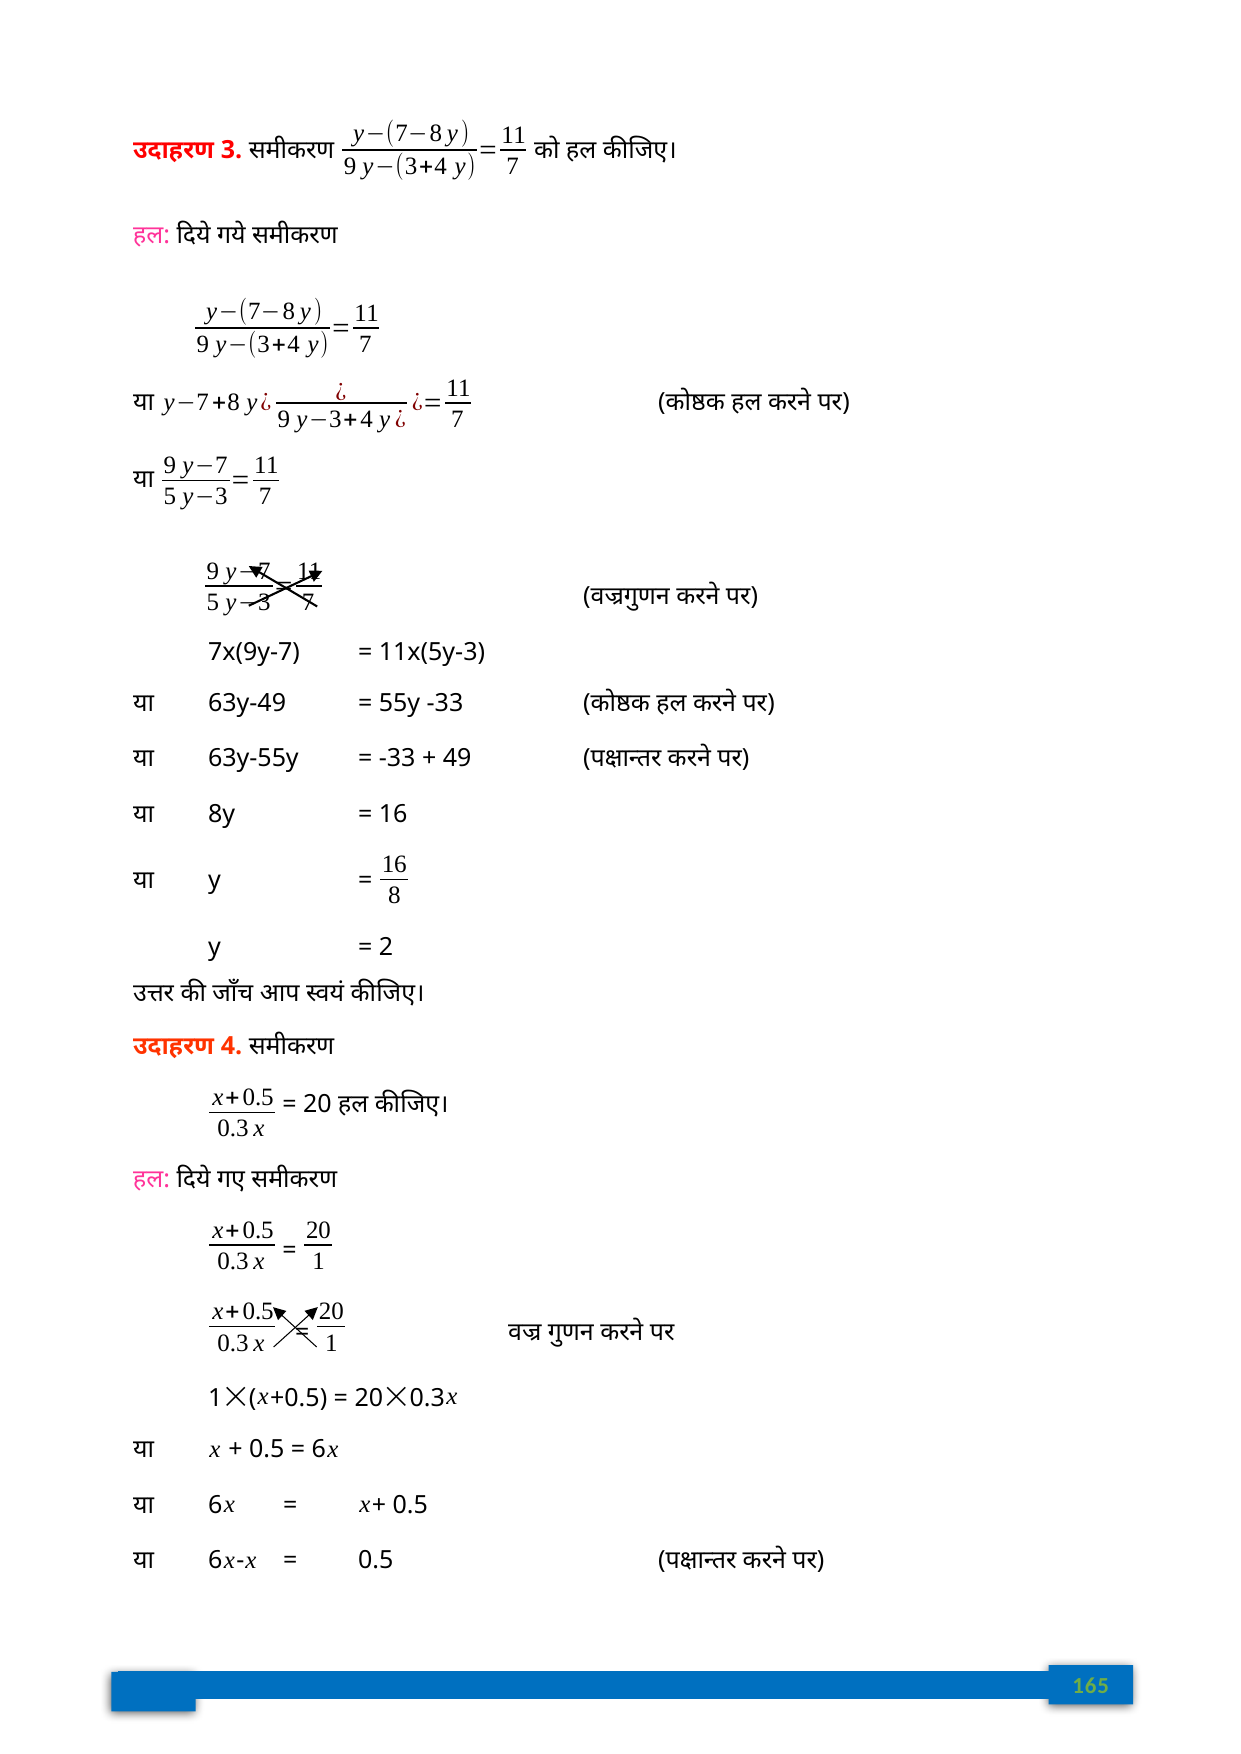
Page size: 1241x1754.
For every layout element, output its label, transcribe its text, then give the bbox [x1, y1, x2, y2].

text उदाहरण 3. समीकरण को हल कीजिए। [133, 118, 1107, 182]
text या 63y-55y = -33 + 49 (पक्षान्तर करने पर) [133, 740, 1107, 777]
text 1(+0.5) = 200.3 [133, 1380, 1107, 1414]
text हल: दिये गए समीकरण [133, 1161, 1107, 1198]
text उदाहरण 4. समीकरण [133, 1028, 1107, 1065]
text = [133, 1216, 1107, 1275]
text या + 0.5 = 6 [133, 1431, 1107, 1468]
text या 63y-49 = 55y -33 (कोष्ठक हल करने पर) [133, 684, 1107, 721]
text या 8y = 16 [133, 795, 1107, 832]
text = वज्र गुणन करने पर [133, 1298, 1107, 1357]
text हल: दिये गये समीकरण [133, 217, 1107, 254]
text या 6- = 0.5 (पक्षान्तर करने पर) [133, 1542, 1107, 1579]
text y = 2 [133, 928, 1107, 962]
text या 6 = + 0.5 [133, 1486, 1107, 1523]
text 7x(9y-7) = 11x(5y-3) [133, 633, 1107, 667]
text या [133, 452, 1107, 511]
text (वज्रगुणन करने पर) [419, 578, 1107, 615]
text या y = [133, 851, 1107, 910]
text = 20 हल कीजिए। [133, 1083, 1107, 1142]
text या (कोष्ठक हल करने पर) [133, 374, 1107, 433]
text उत्तर की जाँच आप स्वयं कीजिए। [133, 979, 1107, 1012]
